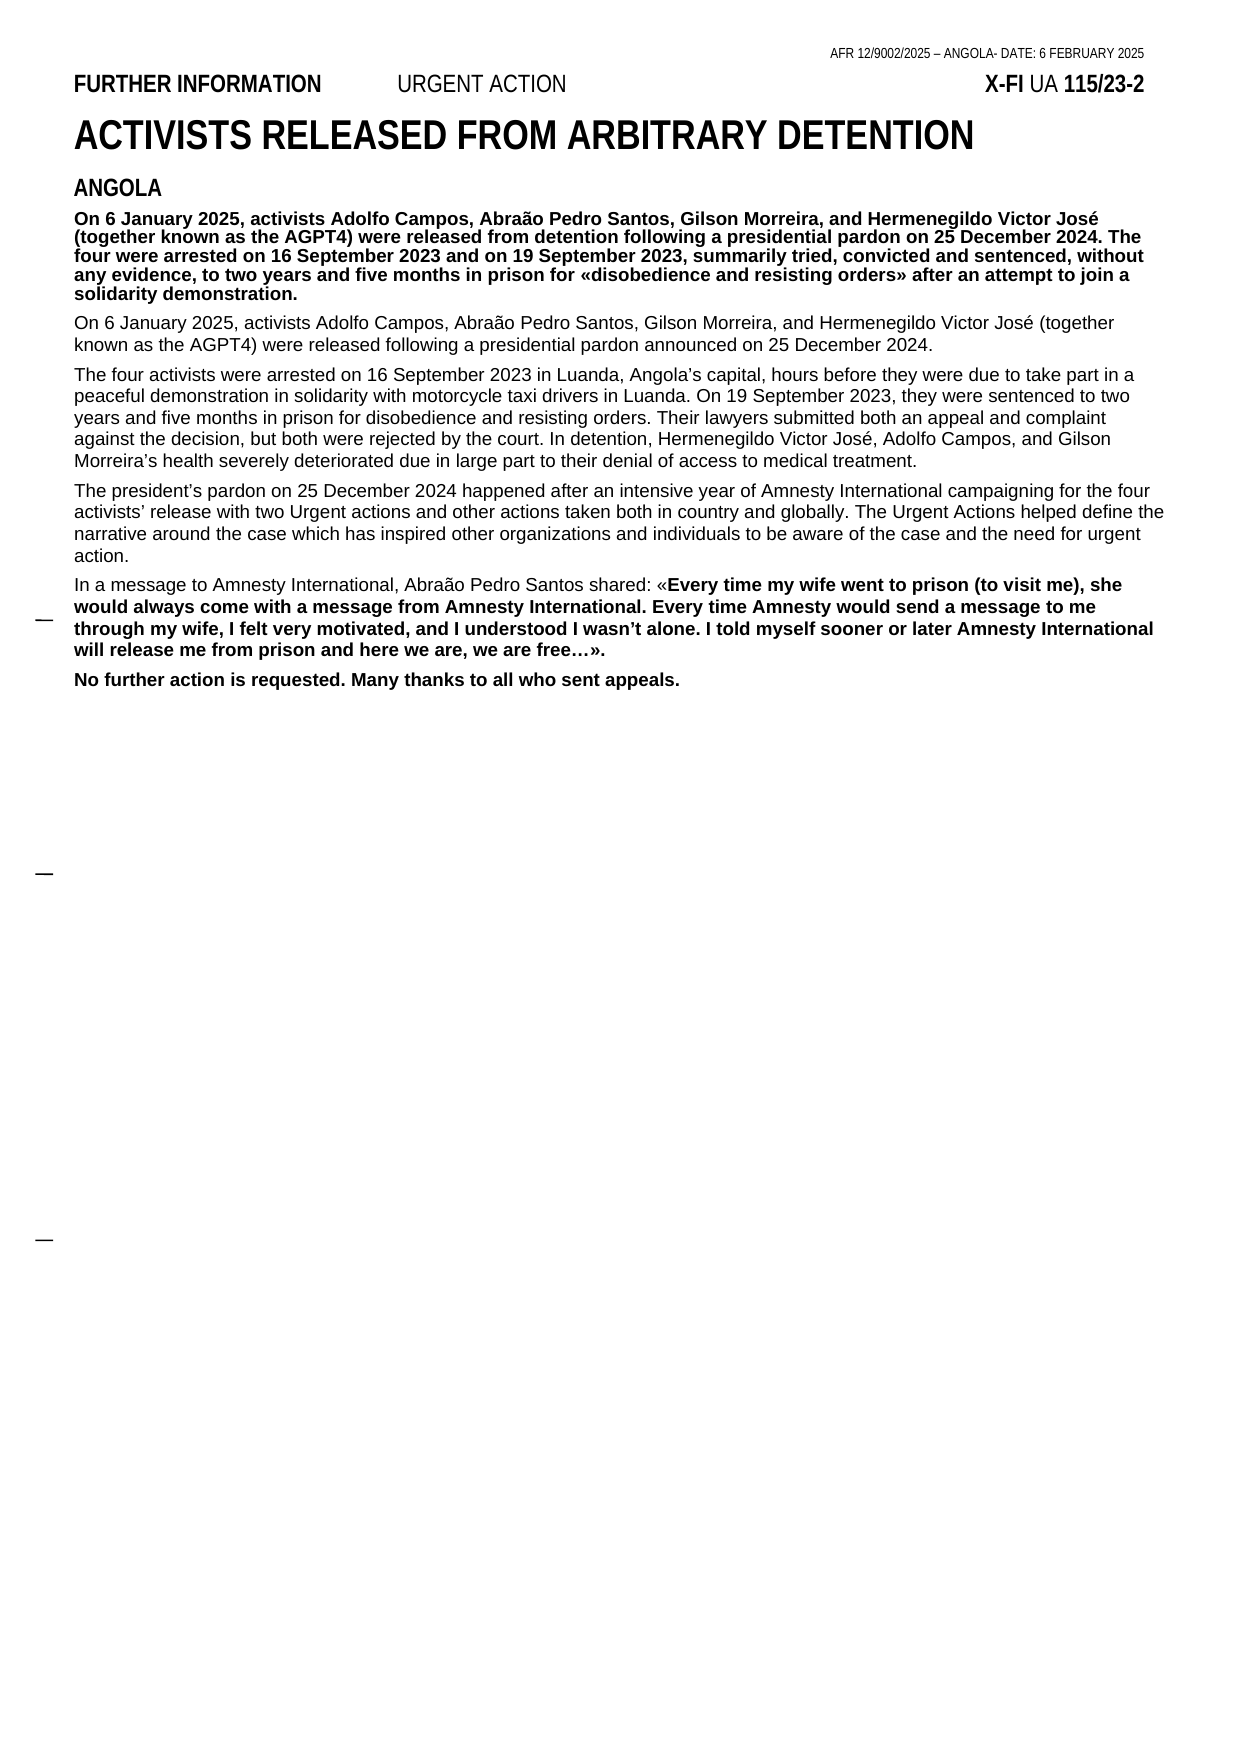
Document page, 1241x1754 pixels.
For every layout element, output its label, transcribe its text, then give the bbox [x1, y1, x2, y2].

table_header AFR 12/9002/2025 – Angola- Date: 6 February 2025 [74, 44, 1156, 69]
table_cell x-FI UA 115/23-2 [795, 70, 1156, 111]
text No further action is requested. Many thanks to all who sent appeals. [74, 669, 1167, 690]
text On 6 January 2025, activists Adolfo Campos, Abraão Pedro Santos, Gilson Morreira, and Hermenegildo Victor José (together known as the AGPT4) were released following a presidential pardon announced on 25 December 2024. [74, 312, 1167, 355]
table_cell ANGOLA [74, 171, 1156, 210]
text On 6 January 2025, activists Adolfo Campos, Abraão Pedro Santos, Gilson Morreira, and Hermenegildo Victor José (together known as the AGPT4) were released from detention following a presidential pardon on 25 December 2024. The four were arrested on 16 September 2023 and on 19 September 2023, summarily tried, convicted and sentenced, without any evidence, to two years and five months in prison for «disobedience and resisting orders» after an attempt to join a solidarity demonstration. [74, 210, 1167, 304]
table_cell FURTHER INFORMATION [74, 70, 386, 111]
text The president’s pardon on 25 December 2024 happened after an intensive year of Amnesty International campaigning for the four activists’ release with two Urgent actions and other actions taken both in country and globally. The Urgent Actions helped define the narrative around the case which has inspired other organizations and individuals to be aware of the case and the need for urgent action. [74, 480, 1167, 566]
table_cell Activists released from arbitrary detention [74, 111, 1156, 171]
text In a message to Amnesty International, Abraão Pedro Santos shared: «Every time my wife went to prison (to visit me), she would always come with a message from Amnesty International. Every time Amnesty would send a message to me through my wife, I felt very motivated, and I understood I wasn’t alone. I told myself sooner or later Amnesty International will release me from prison and here we are, we are free…». [74, 574, 1167, 661]
table_cell URGENT ACTION [386, 70, 795, 111]
text The four activists were arrested on 16 September 2023 in Luanda, Angola’s capital, hours before they were due to take part in a peaceful demonstration in solidarity with motorcycle taxi drivers in Luanda. On 19 September 2023, they were sentenced to two years and five months in prison for disobedience and resisting orders. Their lawyers submitted both an appeal and complaint against the decision, but both were rejected by the court. In detention, Hermenegildo Victor José, Adolfo Campos, and Gilson Morreira’s health severely deteriorated due in large part to their denial of access to medical treatment. [74, 363, 1167, 471]
